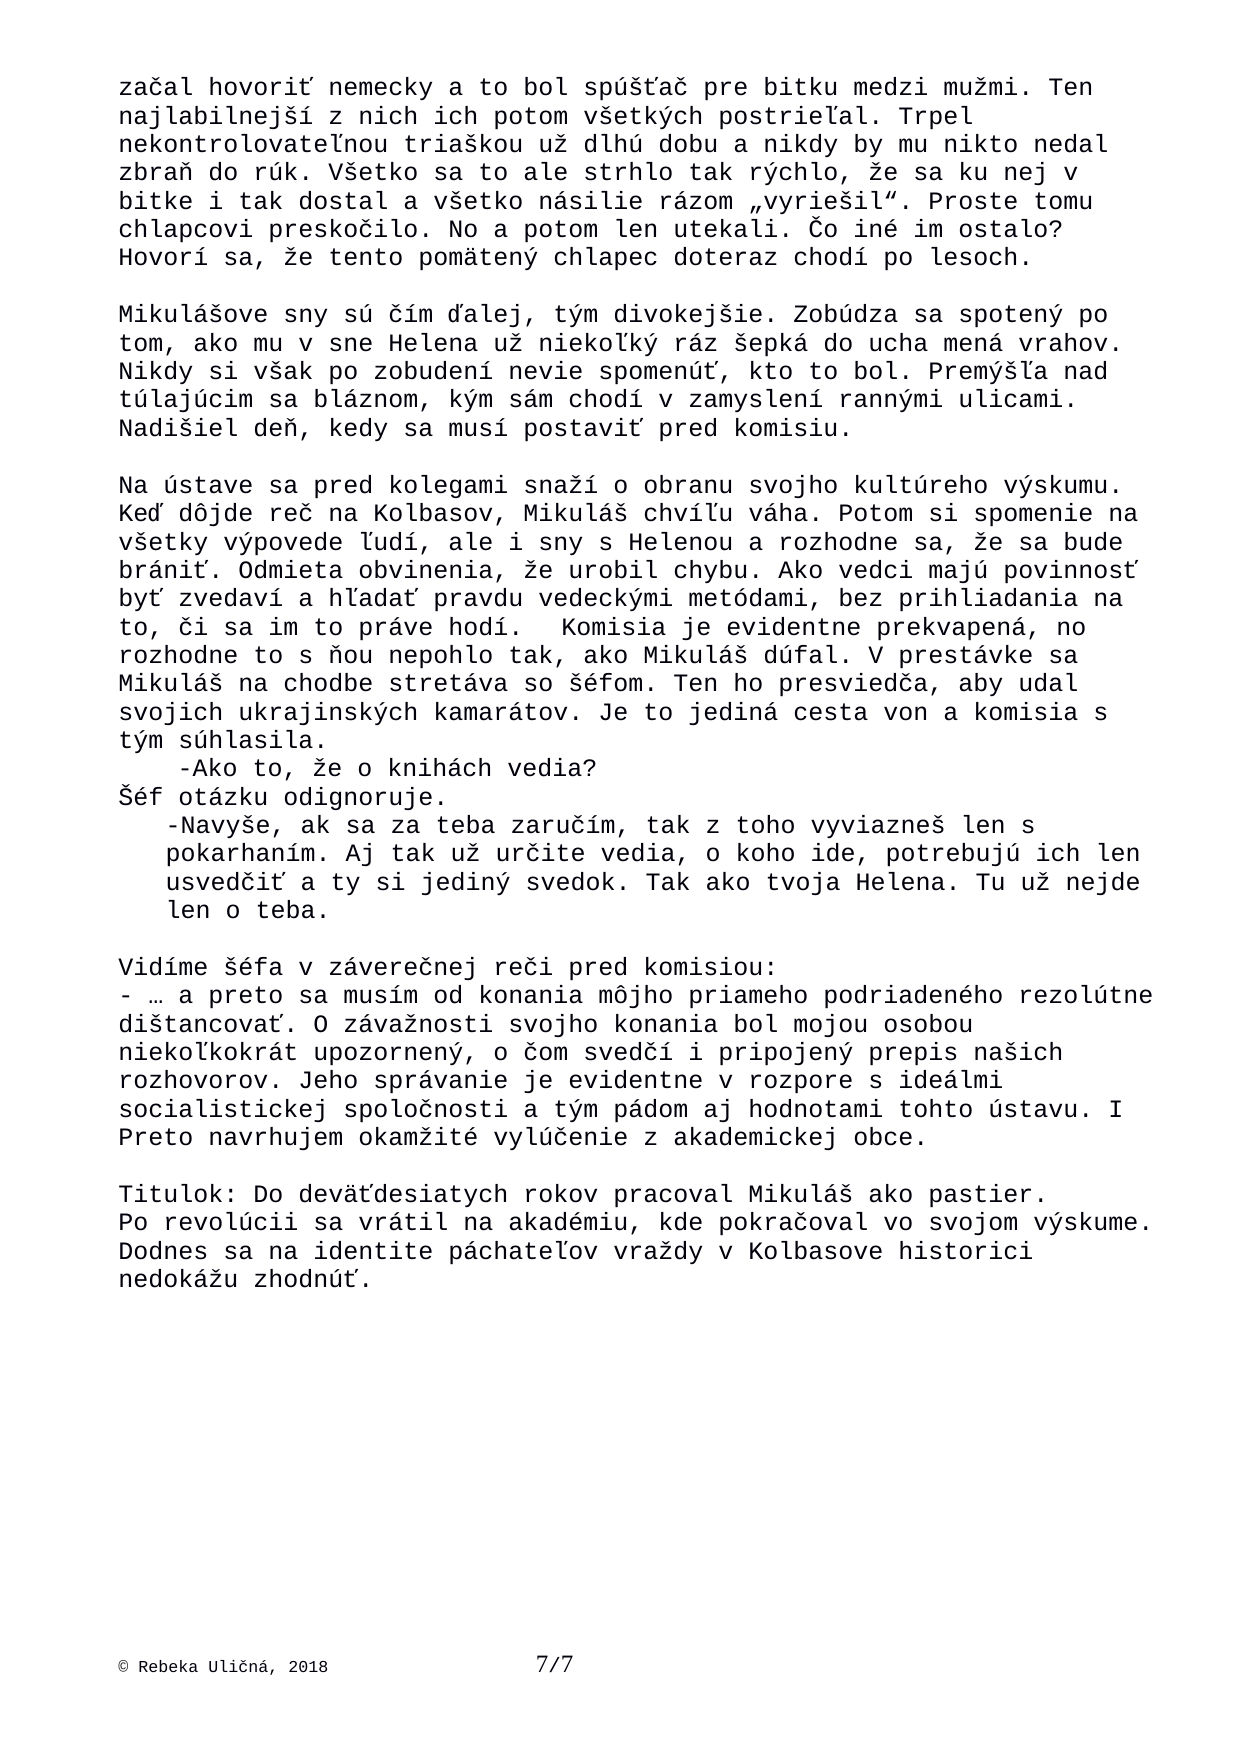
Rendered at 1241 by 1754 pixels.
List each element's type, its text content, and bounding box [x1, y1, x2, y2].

text Vidíme šéfa v záverečnej reči pred komisiou: [118, 954, 1157, 983]
text Po revolúcii sa vrátil na akadémiu, kde pokračoval vo svojom výskume. Dodnes sa na identite páchateľov vraždy v Kolbasove historici nedokážu zhodnúť. [118, 1210, 1157, 1295]
text Šéf otázku odignoruje. [118, 784, 1157, 812]
text -Ako to, že o knihách vedia? [177, 756, 1157, 784]
text - … a preto sa musím od konania môjho priameho podriadeného rezolútne dištancovať. O závažnosti svojho konania bol mojou osobou niekoľkokrát upozornený, o čom svedčí i pripojený prepis našich rozhovorov. Jeho správanie je evidentne v rozpore s ideálmi socialistickej spoločnosti a tým pádom aj hodnotami tohto ústavu. I Preto navrhujem okamžité vylúčenie z akademickej obce. [118, 983, 1157, 1153]
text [118, 75, 1157, 302]
text -Navyše, ak sa za teba zaručím, tak z toho vyviazneš len s pokarhaním. Aj tak už určite vedia, o koho ide, potrebujú ich len usvedčiť a ty si jediný svedok. Tak ako tvoja Helena. Tu už nejde len o teba. [165, 812, 1157, 926]
text Mikulášove sny sú čím ďalej, tým divokejšie. Zobúdza sa spotený po tom, ako mu v sne Helena už niekoľký ráz šepká do ucha mená vrahov. Nikdy si však po zobudení nevie spomenúť, kto to bol. Premýšľa nad túlajúcim sa bláznom, kým sám chodí v zamyslení rannými ulicami. Nadišiel deň, kedy sa musí postaviť pred komisiu. [118, 302, 1157, 444]
text Titulok: Do deväťdesiatych rokov pracoval Mikuláš ako pastier. [118, 1182, 1157, 1210]
text Na ústave sa pred kolegami snaží o obranu svojho kultúreho výskumu. Keď dôjde reč na Kolbasov, Mikuláš chvíľu váha. Potom si spomenie na všetky výpovede ľudí, ale i sny s Helenou a rozhodne sa, že sa bude brániť. Odmieta obvinenia, že urobil chybu. Ako vedci majú povinnosť byť zvedaví a hľadať pravdu vedeckými metódami, bez prihliadania na to, či sa im to práve hodí. Komisia je evidentne prekvapená, no rozhodne to s ňou nepohlo tak, ako Mikuláš dúfal. V prestávke sa Mikuláš na chodbe stretáva so šéfom. Ten ho presviedča, aby udal svojich ukrajinských kamarátov. Je to jediná cesta von a komisia s tým súhlasila. [118, 472, 1157, 756]
